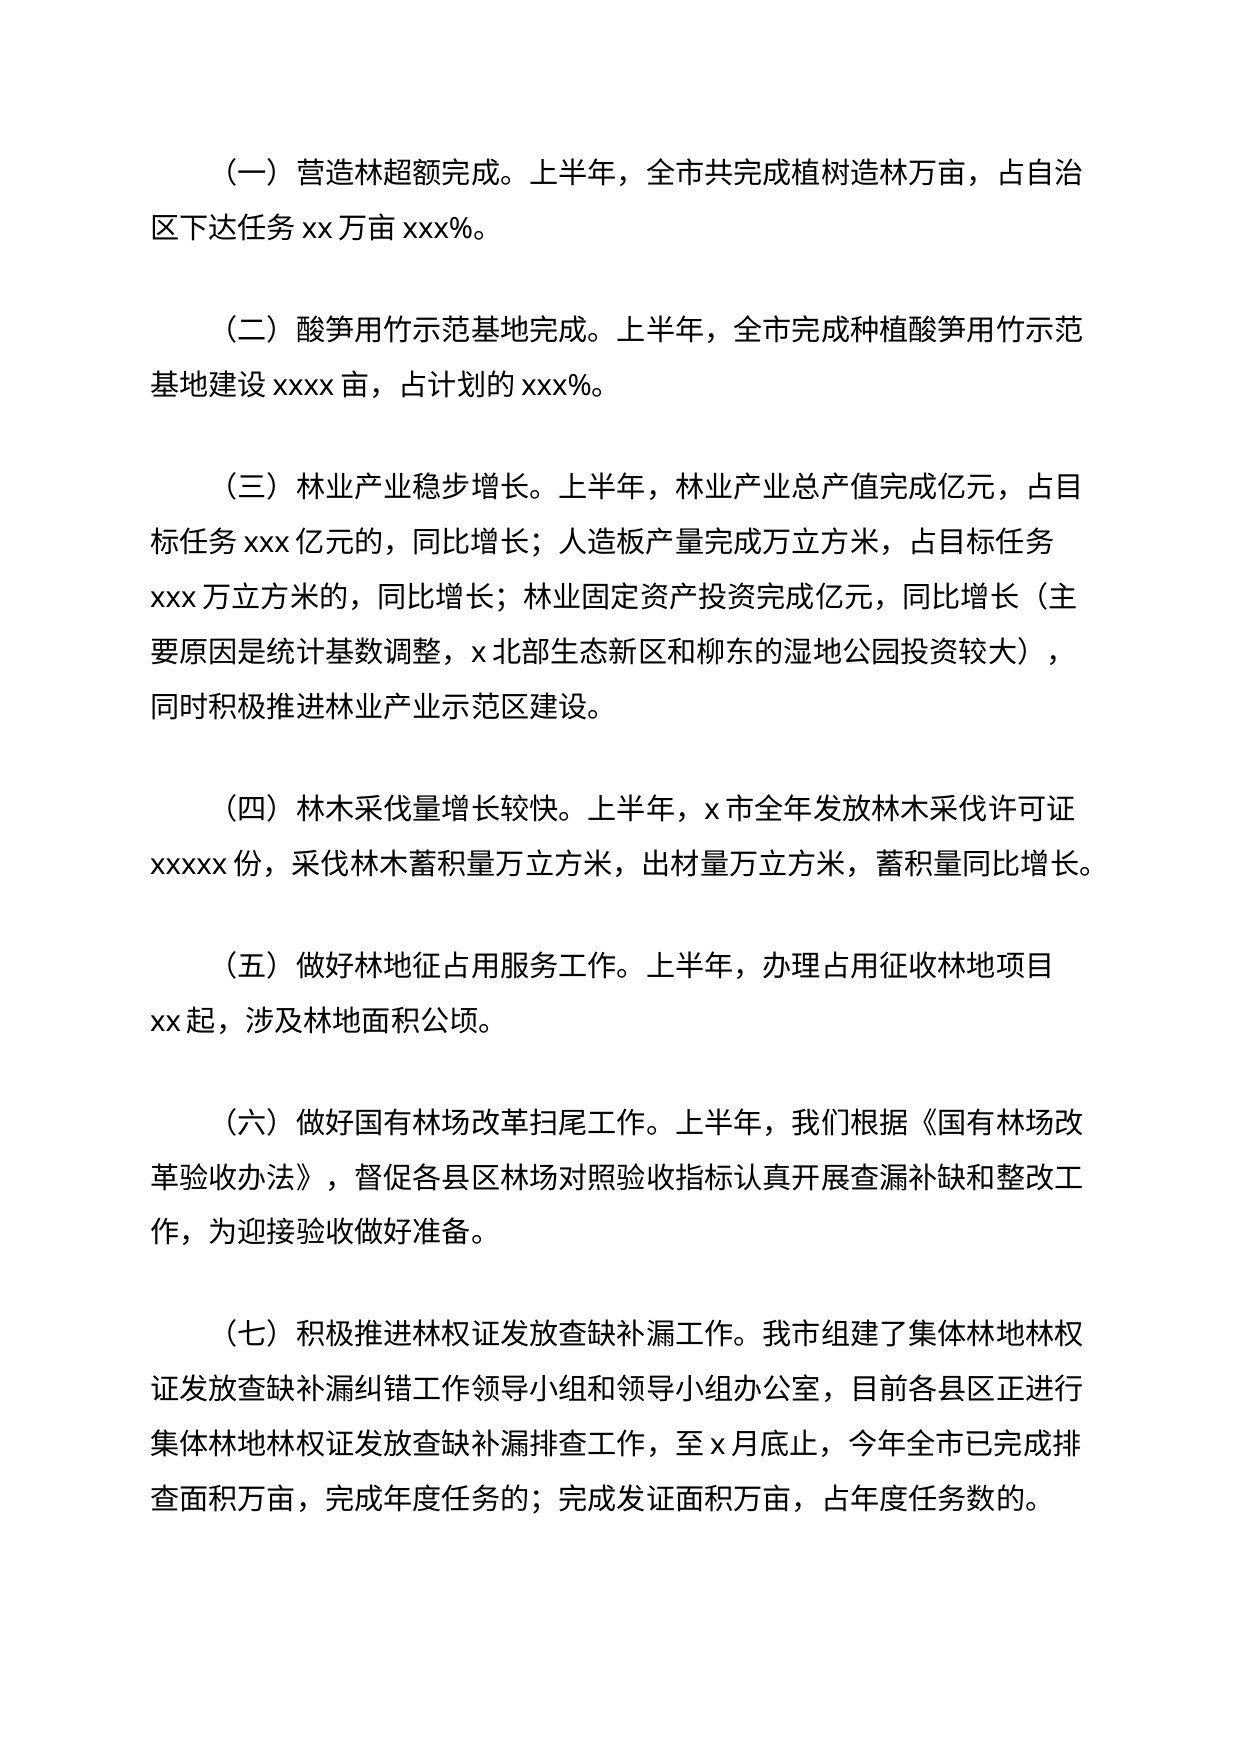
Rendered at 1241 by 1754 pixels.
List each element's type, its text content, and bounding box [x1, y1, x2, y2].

text （三）林业产业稳步增长。上半年，林业产业总产值完成亿元，占目标任务xxx亿元的，同比增长；人造板产量完成万立方米，占目标任务xxx万立方米的，同比增长；林业固定资产投资完成亿元，同比增长（主要原因是统计基数调整，x北部生态新区和柳东的湿地公园投资较大），同时积极推进林业产业示范区建设。 [150, 464, 1090, 726]
text （一）营造林超额完成。上半年，全市共完成植树造林万亩，占自治区下达任务xx万亩xxx%。 [150, 150, 1090, 247]
text （七）积极推进林权证发放查缺补漏工作。我市组建了集体林地林权证发放查缺补漏纠错工作领导小组和领导小组办公室，目前各县区正进行集体林地林权证发放查缺补漏排查工作，至x月底止，今年全市已完成排查面积万亩，完成年度任务的；完成发证面积万亩，占年度任务数的。 [150, 1311, 1090, 1518]
text （六）做好国有林场改革扫尾工作。上半年，我们根据《国有林场改革验收办法》，督促各县区林场对照验收指标认真开展查漏补缺和整改工作，为迎接验收做好准备。 [150, 1099, 1090, 1251]
text （四）林木采伐量增长较快。上半年，x市全年发放林木采伐许可证xxxxx份，采伐林木蓄积量万立方米，出材量万立方米，蓄积量同比增长。 [150, 785, 1090, 883]
text （二）酸笋用竹示范基地完成。上半年，全市完成种植酸笋用竹示范基地建设xxxx亩，占计划的xxx%。 [150, 307, 1090, 404]
text （五）做好林地征占用服务工作。上半年，办理占用征收林地项目xx起，涉及林地面积公顷。 [150, 942, 1090, 1040]
